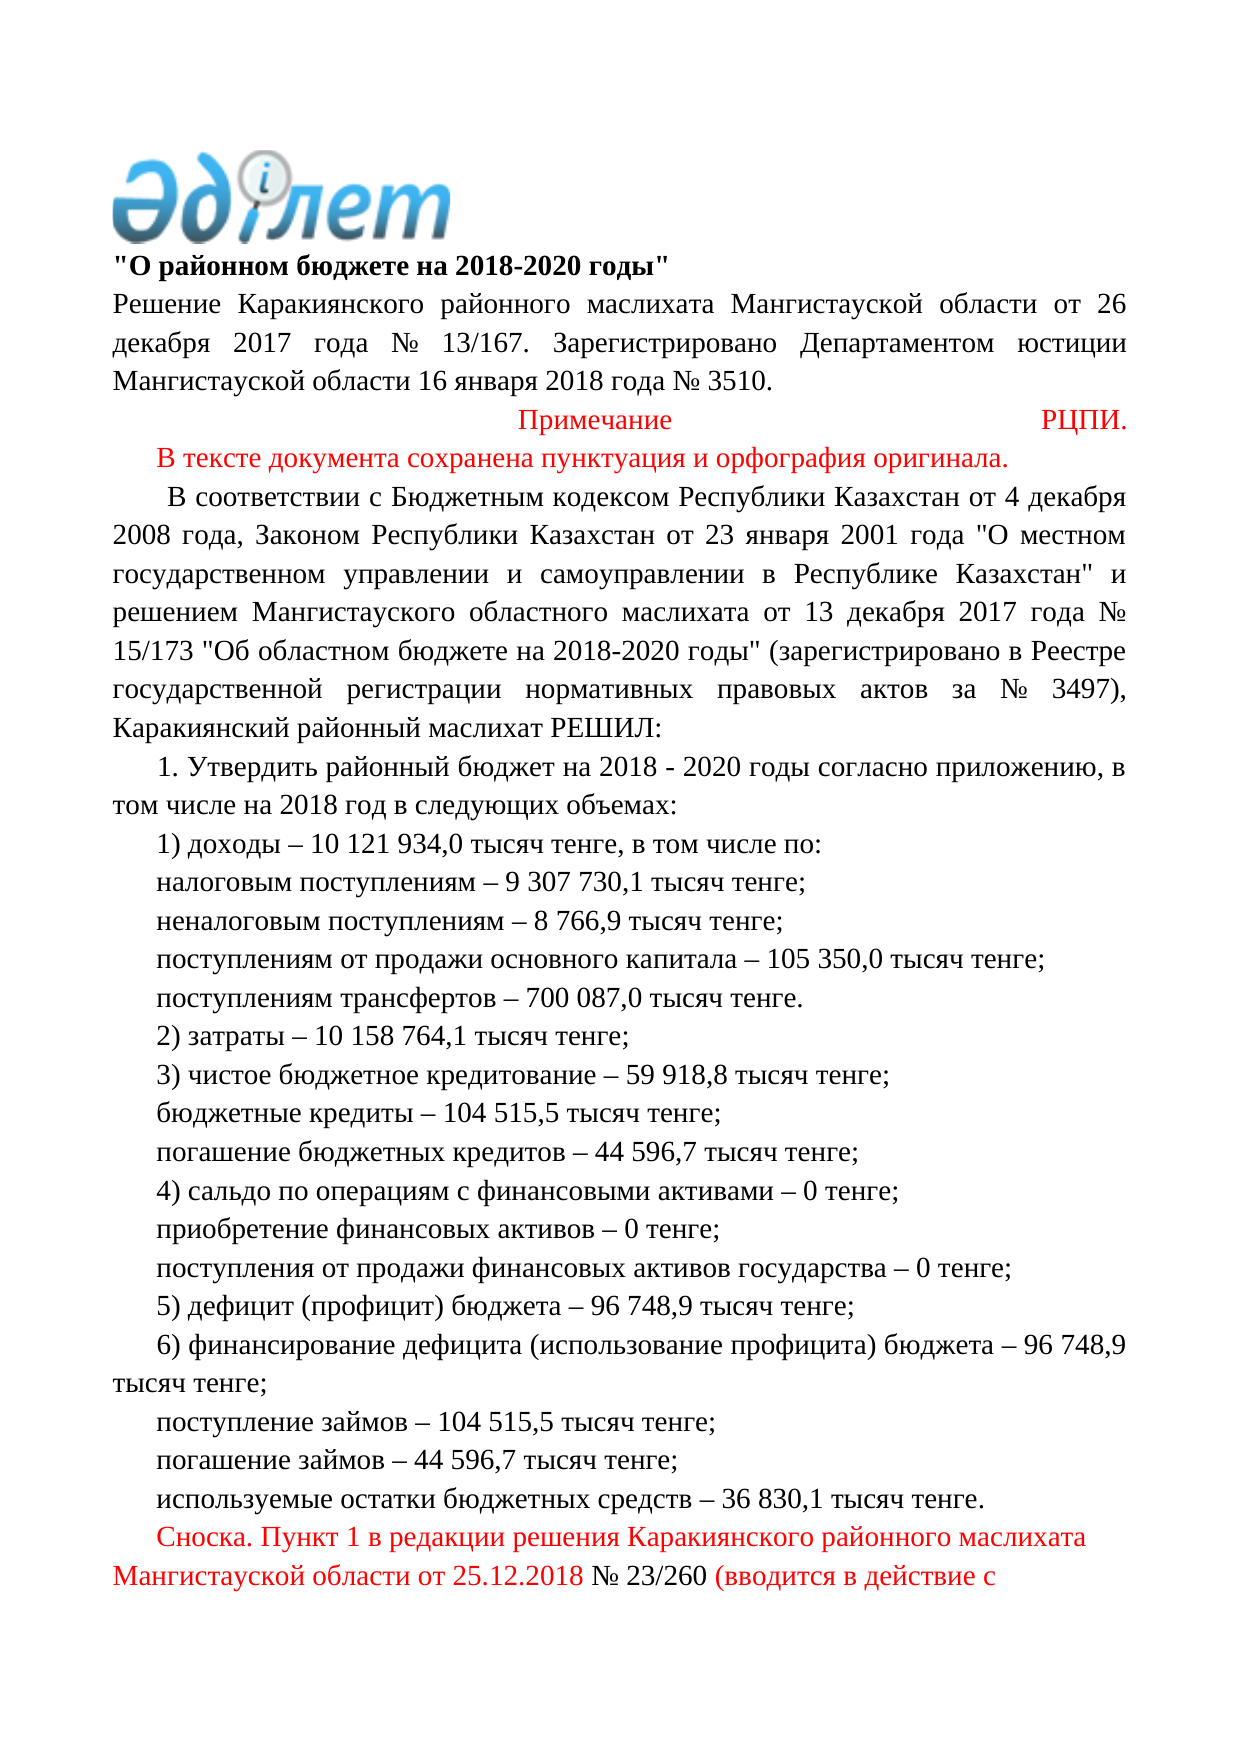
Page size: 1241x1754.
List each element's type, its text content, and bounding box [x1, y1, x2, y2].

text используемые остатки бюджетных средств – 36 830,1 тысяч тенге. [112, 1481, 1128, 1514]
text налоговым поступлениям – 9 307 730,1 тысяч тенге; [112, 864, 1128, 898]
text погашение займов – 44 596,7 тысяч тенге; [112, 1442, 1128, 1476]
text 5) дефицит (профицит) бюджета – 96 748,9 тысяч тенге; [112, 1288, 1128, 1322]
text поступление займов – 104 515,5 тысяч тенге; [112, 1404, 1128, 1437]
text 6) финансирование дефицита (использование профицита) бюджета – 96 748,9 тысяч тенге; [112, 1327, 1128, 1399]
text 1. Утвердить районный бюджет на 2018 - 2020 годы согласно приложению, в том числе на 2018 год в следующих объемах: [112, 749, 1128, 821]
text неналоговым поступлениям – 8 766,9 тысяч тенге; [112, 903, 1128, 936]
text В соответствии с Бюджетным кодексом Республики Казахстан от 4 декабря 2008 года, Законом Республики Казахстан от 23 января 2001 года "О местном государственном управлении и самоуправлении в Республике Казахстан" и решением Мангистауского областного маслихата от 13 декабря 2017 года № 15/173 "Об областном бюджете на 2018-2020 годы" (зарегистрировано в Реестре государственной регистрации нормативных правовых актов за № 3497), Каракиянский районный маслихат РЕШИЛ: [112, 479, 1128, 744]
text 4) сальдо по операциям с финансовыми активами – 0 тенге; [112, 1173, 1128, 1206]
text бюджетные кредиты – 104 515,5 тысяч тенге; [112, 1096, 1128, 1129]
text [112, 1519, 1128, 1592]
text поступления от продажи финансовых активов государства – 0 тенге; [112, 1250, 1128, 1283]
text 1) доходы – 10 121 934,0 тысяч тенге, в том числе по: [112, 826, 1128, 859]
text "О районном бюджете на 2018-2020 годы" [112, 248, 1128, 281]
text 3) чистое бюджетное кредитование – 59 918,8 тысяч тенге; [112, 1057, 1128, 1091]
text поступлениям от продажи основного капитала – 105 350,0 тысяч тенге; [112, 941, 1128, 975]
text Решение Каракиянского районного маслихата Мангистауской области от 26 декабря 2017 года № 13/167. Зарегистрировано Департаментом юстиции Мангистауской области 16 января 2018 года № 3510. [112, 286, 1128, 397]
text 2) затраты – 10 158 764,1 тысяч тенге; [112, 1018, 1128, 1052]
text приобретение финансовых активов – 0 тенге; [112, 1211, 1128, 1245]
text погашение бюджетных кредитов – 44 596,7 тысяч тенге; [112, 1134, 1128, 1168]
text поступлениям трансфертов – 700 087,0 тысяч тенге. [112, 980, 1128, 1013]
picture [112, 150, 451, 244]
text Примечание РЦПИ. В тексте документа сохранена пунктуация и орфография оригинала. [112, 402, 1128, 474]
